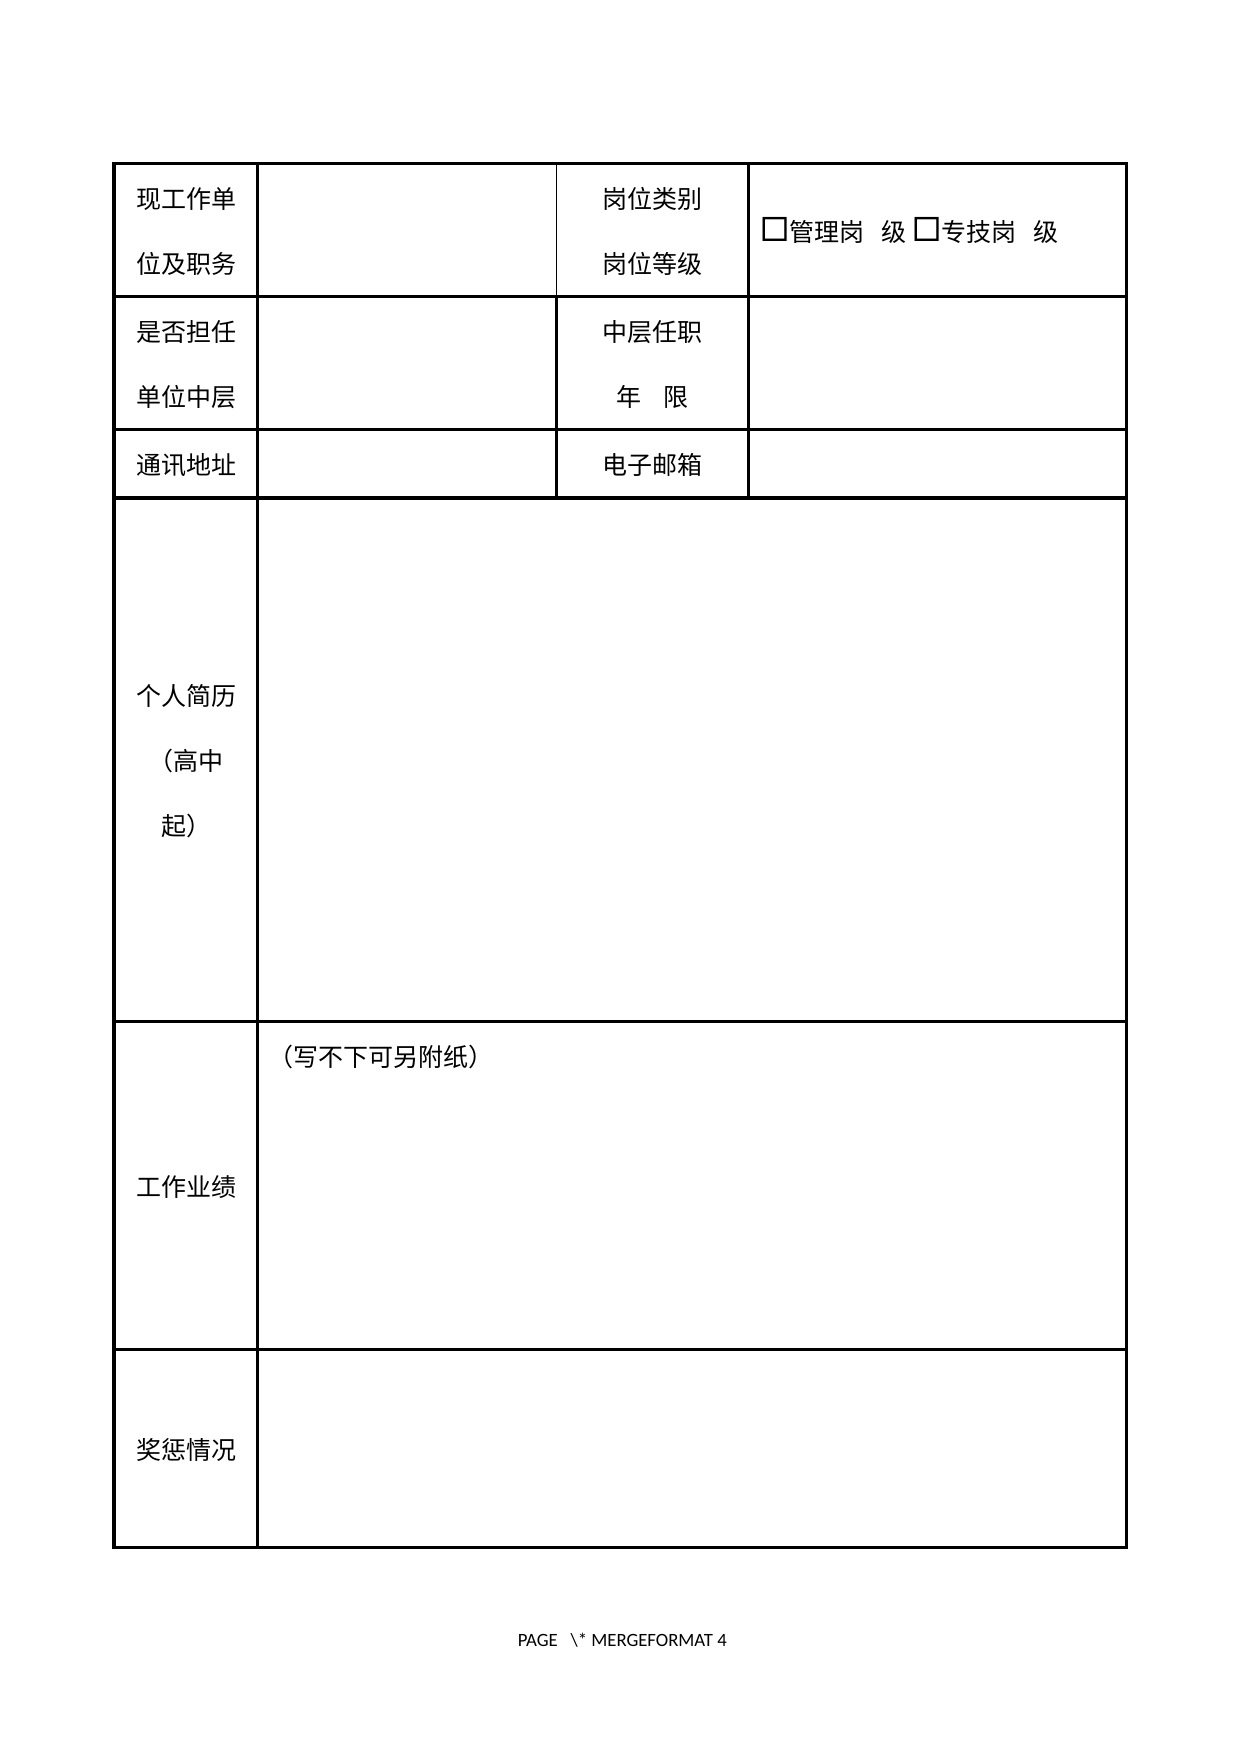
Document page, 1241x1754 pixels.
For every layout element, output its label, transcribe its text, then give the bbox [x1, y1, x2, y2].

table_cell 管理岗 级 专技岗 级 [750, 165, 1125, 295]
table_cell 岗位类别 岗位等级 [557, 165, 747, 295]
table_cell [259, 1351, 1125, 1546]
table_cell [750, 298, 1125, 428]
table_cell 个人简历（高中起） [116, 500, 256, 1019]
table_cell [259, 165, 556, 295]
table_cell [259, 431, 555, 496]
table_cell 是否担任单位中层 [116, 298, 256, 428]
table_cell 中层任职 年 限 [558, 298, 747, 428]
table_cell [259, 500, 1125, 1019]
table_cell 电子邮箱 [558, 431, 747, 496]
table_cell 现工作单位及职务 [116, 165, 256, 295]
table_cell （写不下可另附纸） [259, 1023, 1125, 1348]
table_cell 通讯地址 [116, 431, 256, 496]
table_cell [750, 431, 1125, 496]
table_cell 奖惩情况 [116, 1351, 256, 1546]
table_cell [259, 298, 555, 428]
table_cell 工作业绩 [116, 1023, 256, 1348]
